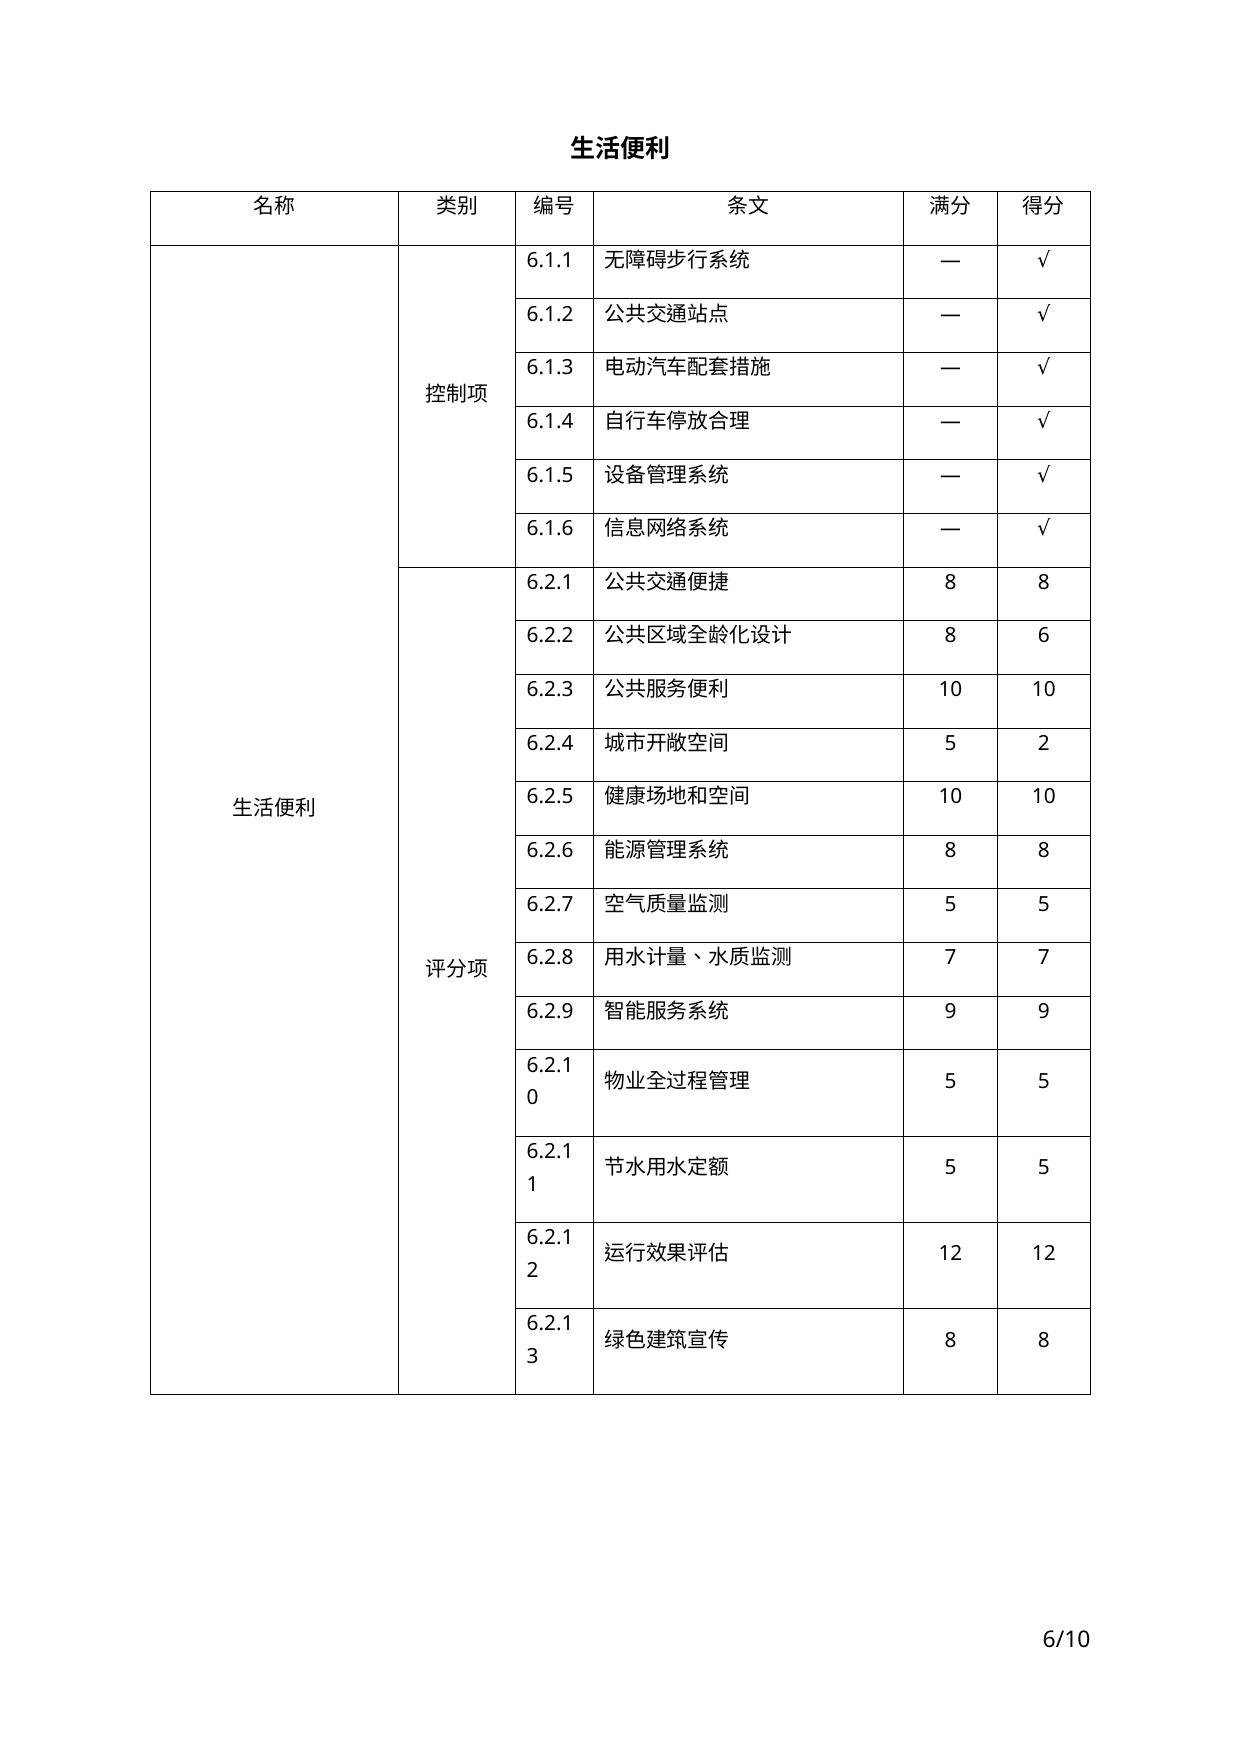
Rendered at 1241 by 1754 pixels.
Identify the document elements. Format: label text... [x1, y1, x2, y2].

table_cell 用水计量、水质监测 [594, 943, 903, 996]
table_cell 8 [904, 1309, 997, 1394]
table_cell 绿色建筑宣传 [594, 1309, 903, 1394]
table_cell 自行车停放合理 [594, 407, 903, 459]
table_cell 6.2.10 [516, 1050, 593, 1136]
table_cell 2 [998, 729, 1090, 781]
table_cell 6.1.3 [516, 353, 593, 406]
table_cell 6.2.7 [516, 889, 593, 942]
table_cell 5 [998, 1137, 1090, 1222]
table_cell 8 [904, 568, 997, 620]
table_cell 8 [904, 836, 997, 888]
table_cell — [904, 246, 997, 298]
table_cell 9 [998, 997, 1090, 1049]
table_cell 6.1.2 [516, 299, 593, 352]
table_cell 10 [904, 782, 997, 835]
table_cell √ [998, 407, 1090, 459]
table_cell 公共服务便利 [594, 675, 903, 727]
table_cell — [904, 514, 997, 566]
table_cell 6.2.1 [516, 568, 593, 620]
table_cell 6.2.11 [516, 1137, 593, 1222]
table_header 满分 [904, 192, 997, 244]
table_cell — [904, 407, 997, 459]
table_cell √ [998, 514, 1090, 566]
table_cell √ [998, 460, 1090, 513]
table_cell 7 [998, 943, 1090, 996]
table_cell 6.2.3 [516, 675, 593, 727]
table_cell — [904, 460, 997, 513]
table_cell 城市开敞空间 [594, 729, 903, 781]
table_cell 智能服务系统 [594, 997, 903, 1049]
table_cell 5 [904, 1137, 997, 1222]
table_header 类别 [399, 192, 515, 244]
table_cell 运行效果评估 [594, 1223, 903, 1308]
table_cell 公共交通站点 [594, 299, 903, 352]
table_cell √ [998, 246, 1090, 298]
table_cell 8 [998, 1309, 1090, 1394]
table_cell — [904, 353, 997, 406]
table_cell 6.2.4 [516, 729, 593, 781]
table_cell 健康场地和空间 [594, 782, 903, 835]
table_cell 公共区域全龄化设计 [594, 621, 903, 674]
table_cell 5 [904, 889, 997, 942]
table_cell 信息网络系统 [594, 514, 903, 566]
table_header 编号 [516, 192, 593, 244]
table_cell 10 [998, 675, 1090, 727]
table_cell 6.1.1 [516, 246, 593, 298]
table_cell 5 [904, 1050, 997, 1136]
table_cell 无障碍步行系统 [594, 246, 903, 298]
table_cell 6.2.13 [516, 1309, 593, 1394]
table_cell 空气质量监测 [594, 889, 903, 942]
table_cell 8 [998, 836, 1090, 888]
table_cell 6.1.6 [516, 514, 593, 566]
table_cell 8 [998, 568, 1090, 620]
table_cell 评分项 [399, 568, 515, 1394]
table_cell √ [998, 299, 1090, 352]
table_cell 6.2.8 [516, 943, 593, 996]
table_header 名称 [151, 192, 398, 244]
table_cell 6.2.12 [516, 1223, 593, 1308]
table_cell 9 [904, 997, 997, 1049]
table_cell 7 [904, 943, 997, 996]
table_header 条文 [594, 192, 903, 244]
table_cell — [904, 299, 997, 352]
table_cell 6.1.4 [516, 407, 593, 459]
table_cell 6 [998, 621, 1090, 674]
table_cell 生活便利 [151, 246, 398, 1394]
table_cell 6.2.6 [516, 836, 593, 888]
table_cell 设备管理系统 [594, 460, 903, 513]
text 生活便利 [150, 131, 1090, 165]
table_cell 6.1.5 [516, 460, 593, 513]
table_cell 5 [904, 729, 997, 781]
table_header 得分 [998, 192, 1090, 244]
table_cell 公共交通便捷 [594, 568, 903, 620]
table_cell 10 [904, 675, 997, 727]
table_cell 控制项 [399, 246, 515, 566]
table_cell 8 [904, 621, 997, 674]
table_cell 电动汽车配套措施 [594, 353, 903, 406]
table_cell 5 [998, 889, 1090, 942]
table_cell 12 [998, 1223, 1090, 1308]
table_cell 6.2.9 [516, 997, 593, 1049]
table_cell 能源管理系统 [594, 836, 903, 888]
table_cell 6.2.5 [516, 782, 593, 835]
table_cell 5 [998, 1050, 1090, 1136]
table_cell 12 [904, 1223, 997, 1308]
table_cell 节水用水定额 [594, 1137, 903, 1222]
table_cell 物业全过程管理 [594, 1050, 903, 1136]
table_cell 6.2.2 [516, 621, 593, 674]
table_cell 10 [998, 782, 1090, 835]
table_cell √ [998, 353, 1090, 406]
